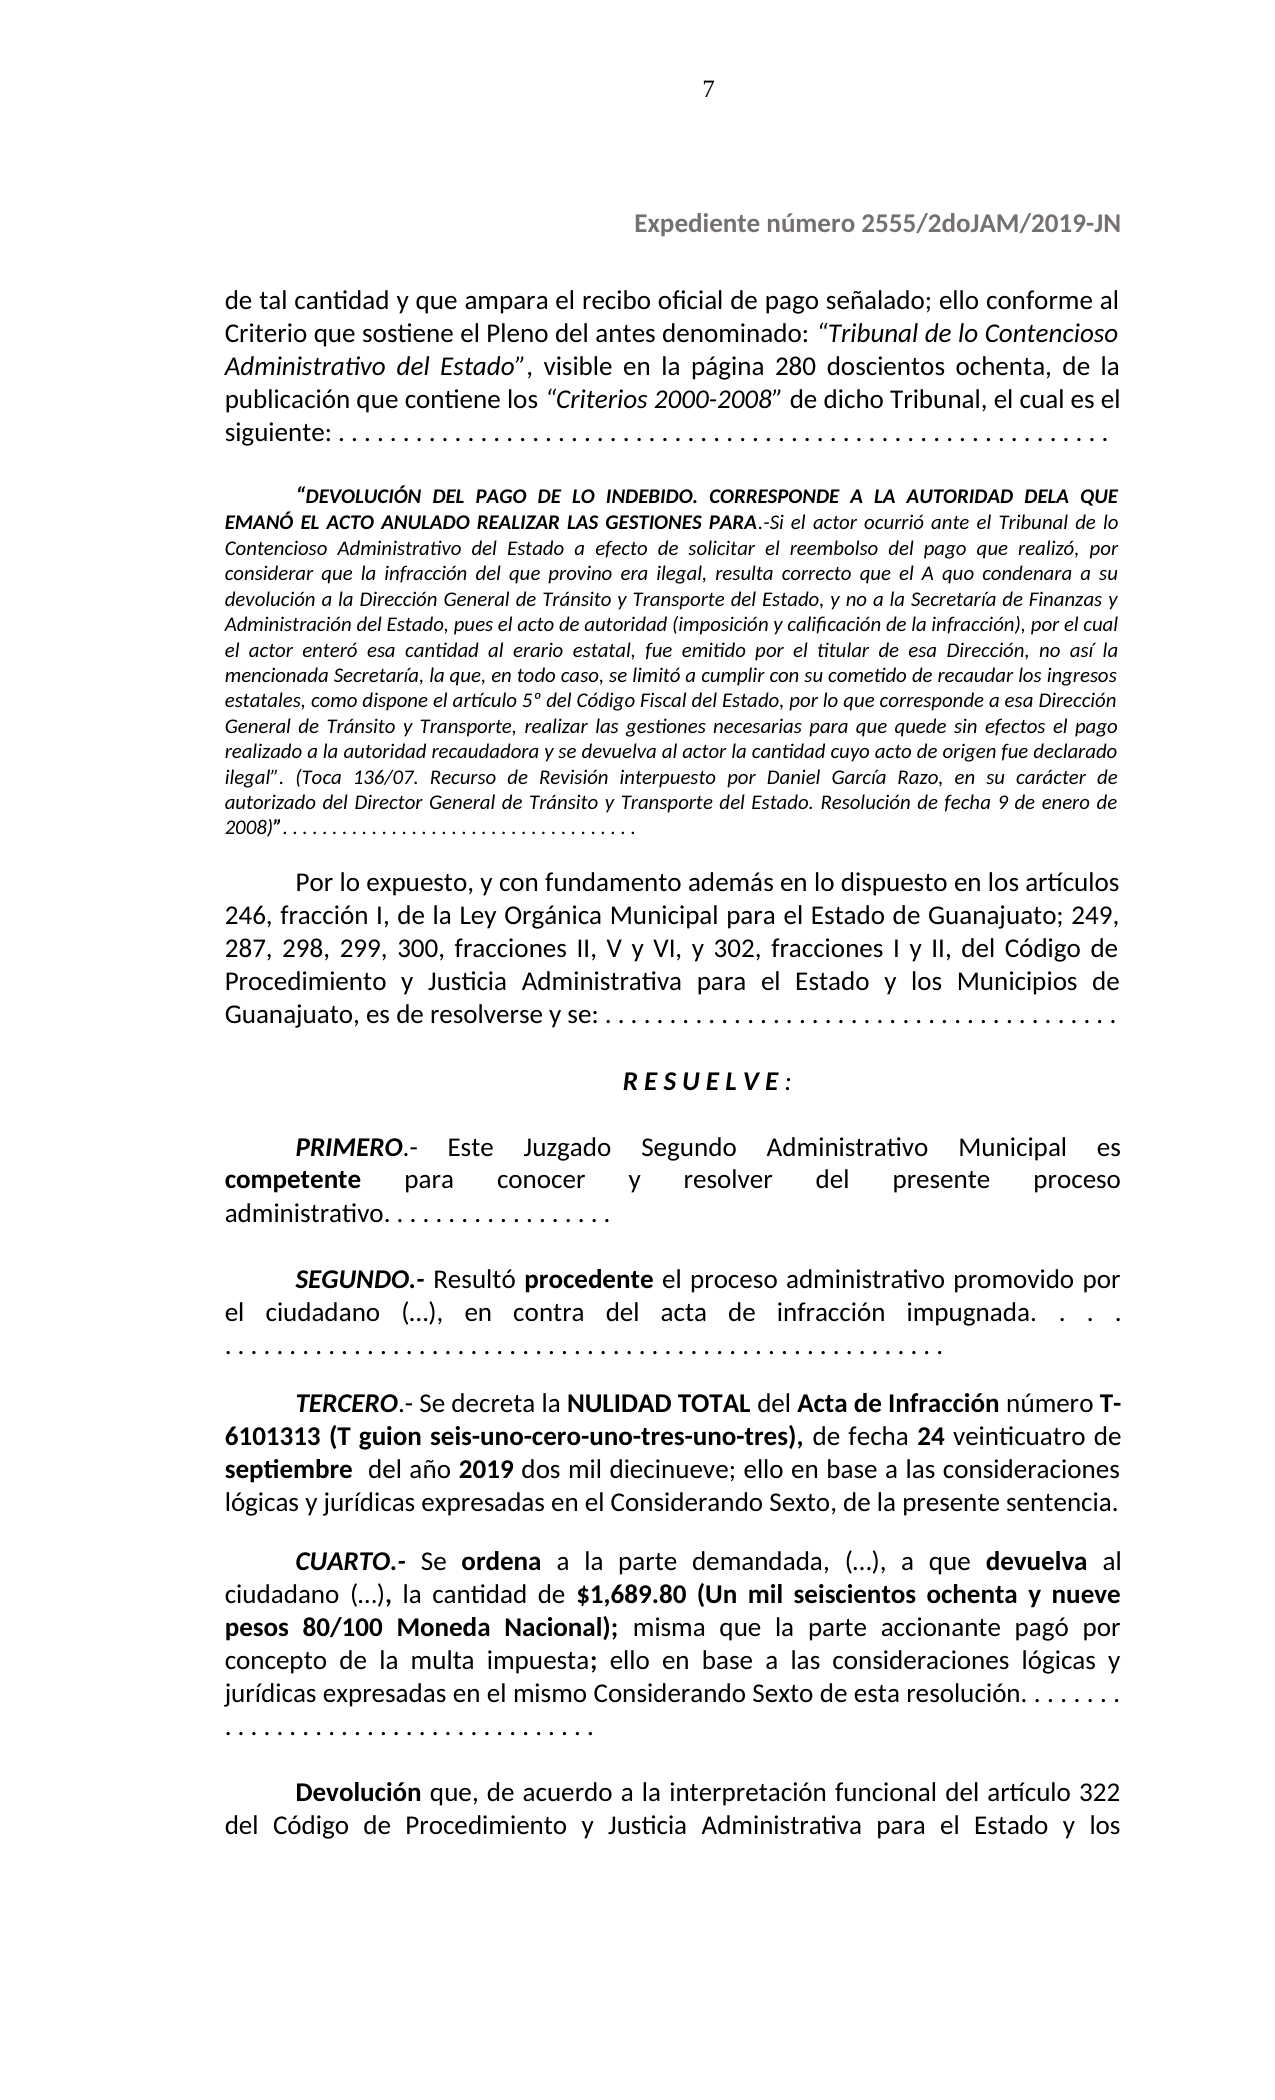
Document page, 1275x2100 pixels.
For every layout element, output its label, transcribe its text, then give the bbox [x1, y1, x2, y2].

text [224, 1775, 1121, 1841]
text CUARTO.- Se ordena a la parte demandada, (…), a que devuelva al ciudadano (…), la cantidad de $1,689.80 (Un mil seiscientos ochenta y nueve pesos 80/100 Moneda Nacional); misma que la parte accionante pagó por concepto de la multa impuesta; ello en base a las consideraciones lógicas y jurídicas expresadas en el mismo Considerando Sexto de esta resolución. . . . . . . . . . . . . . . . . . . . . . . . . . . . . . . . . . . . . [224, 1544, 1121, 1742]
text PRIMERO.- Este Juzgado Segundo Administrativo Municipal es competente para conocer y resolver del presente proceso administrativo. . . . . . . . . . . . . . . . . . [224, 1130, 1121, 1229]
text TERCERO.- Se decreta la NULIDAD TOTAL del Acta de Infracción número T-6101313 (T guion seis-uno-cero-uno-tres-uno-tres), de fecha 24 veinticuatro de septiembre del año 2019 dos mil diecinueve; ello en base a las consideraciones lógicas y jurídicas expresadas en el Considerando Sexto, de la presente sentencia. [224, 1386, 1121, 1518]
text “DEVOLUCIÓN DEL PAGO DE LO INDEBIDO. CORRESPONDE A LA AUTORIDAD DELA QUE EMANÓ EL ACTO ANULADO REALIZAR LAS GESTIONES PARA.-Si el actor ocurrió ante el Tribunal de lo Contencioso Administrativo del Estado a efecto de solicitar el reembolso del pago que realizó, por considerar que la infracción del que provino era ilegal, resulta correcto que el A quo condenara a su devolución a la Dirección General de Tránsito y Transporte del Estado, y no a la Secretaría de Finanzas y Administración del Estado, pues el acto de autoridad (imposición y calificación de la infracción), por el cual el actor enteró esa cantidad al erario estatal, fue emitido por el titular de esa Dirección, no así la mencionada Secretaría, la que, en todo caso, se limitó a cumplir con su cometido de recaudar los ingresos estatales, como dispone el artículo 5º del Código Fiscal del Estado, por lo que corresponde a esa Dirección General de Tránsito y Transporte, realizar las gestiones necesarias para que quede sin efectos el pago realizado a la autoridad recaudadora y se devuelva al actor la cantidad cuyo acto de origen fue declarado ilegal”. (Toca 136/07. Recurso de Revisión interpuesto por Daniel García Razo, en su carácter de autorizado del Director General de Tránsito y Transporte del Estado. Resolución de fecha 9 de enero de 2008)”. . . . . . . . . . . . . . . . . . . . . . . . . . . . . . . . . . . . [224, 482, 1121, 840]
text Por lo expuesto, y con fundamento además en lo dispuesto en los artículos 246, fracción I, de la Ley Orgánica Municipal para el Estado de Guanajuato; 249, 287, 298, 299, 300, fracciones II, V y VI, y 302, fracciones I y II, del Código de Procedimiento y Justicia Administrativa para el Estado y los Municipios de Guanajuato, es de resolverse y se: . . . . . . . . . . . . . . . . . . . . . . . . . . . . . . . . . . . . . . . . [224, 866, 1121, 1031]
text R E S U E L V E : [224, 1064, 1121, 1097]
text SEGUNDO.- Resultó procedente el proceso administrativo promovido por el ciudadano (…), en contra del acta de infracción impugnada. . . . . . . . . . . . . . . . . . . . . . . . . . . . . . . . . . . . . . . . . . . . . . . . . . . . . . . . . . . . [224, 1262, 1121, 1361]
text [224, 283, 1121, 449]
